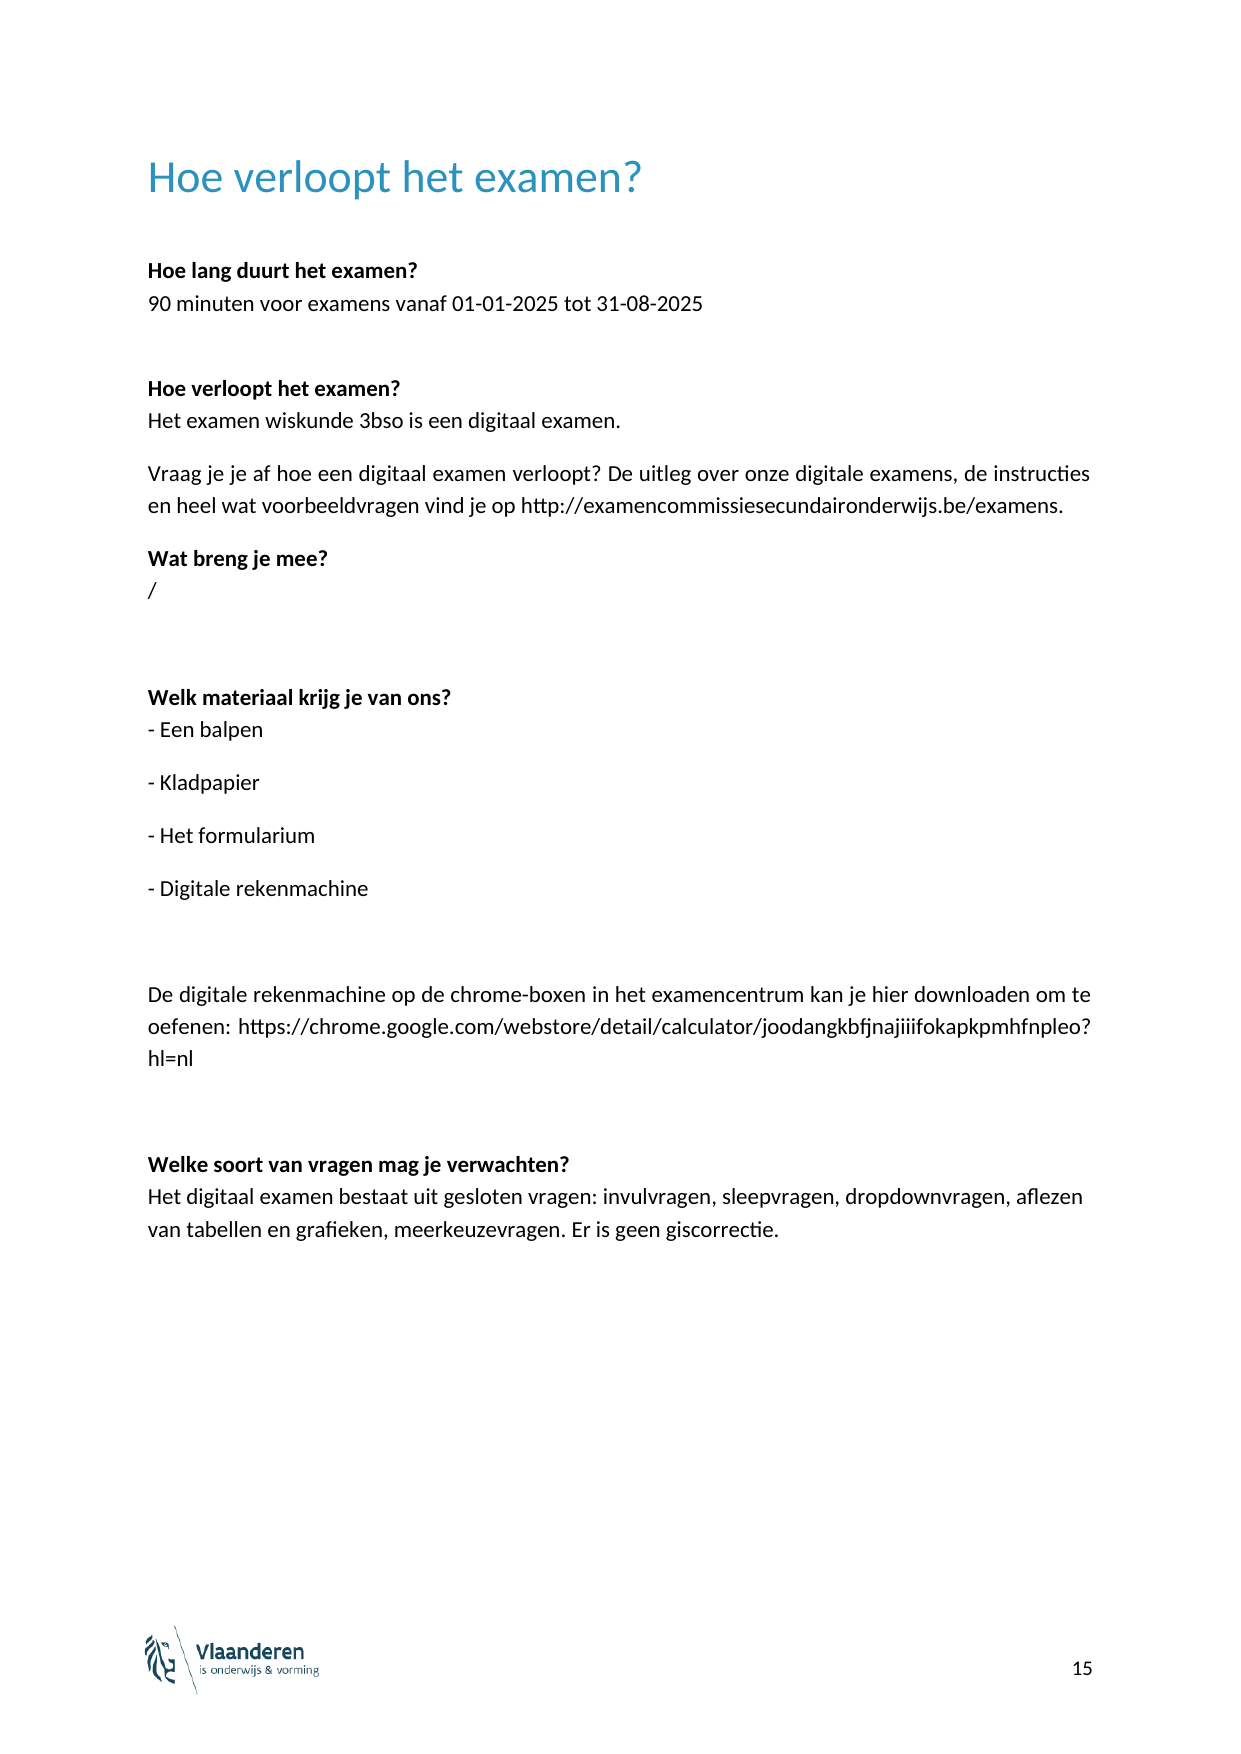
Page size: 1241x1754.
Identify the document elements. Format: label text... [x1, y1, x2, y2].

text - Kladpapier [148, 768, 1093, 796]
text Welk materiaal krijg je van ons? - Een balpen [148, 683, 1093, 743]
text - Het formularium [148, 821, 1093, 849]
text Wat breng je mee? / [148, 544, 1093, 604]
text Welke soort van vragen mag je verwachten? Het digitaal examen bestaat uit gesloten vragen: invulvragen, sleepvragen, dropdownvragen, aflezen van tabellen en grafieken, meerkeuzevragen. Er is geen giscorrectie. [148, 1150, 1093, 1243]
picture [144, 1626, 327, 1694]
text De digitale rekenmachine op de chrome-boxen in het examencentrum kan je hier downloaden om te oefenen: https://chrome.google.com/webstore/detail/calculator/joodangkbfjnajiiifokapkpmhfnpleo?hl=nl [148, 980, 1093, 1072]
text Vraag je je af hoe een digitaal examen verloopt? De uitleg over onze digitale examens, de instructies en heel wat voorbeeldvragen vind je op http://examencommissiesecundaironderwijs.be/examens. [148, 459, 1093, 519]
text - Digitale rekenmachine [148, 874, 1093, 902]
text Hoe verloopt het examen? Het examen wiskunde 3bso is een digitaal examen. [148, 374, 1093, 434]
text Hoe verloopt het examen? [148, 148, 1093, 203]
text Hoe lang duurt het examen? 90 minuten voor examens vanaf 01-01-2025 tot 31-08-2025 [148, 257, 1093, 349]
